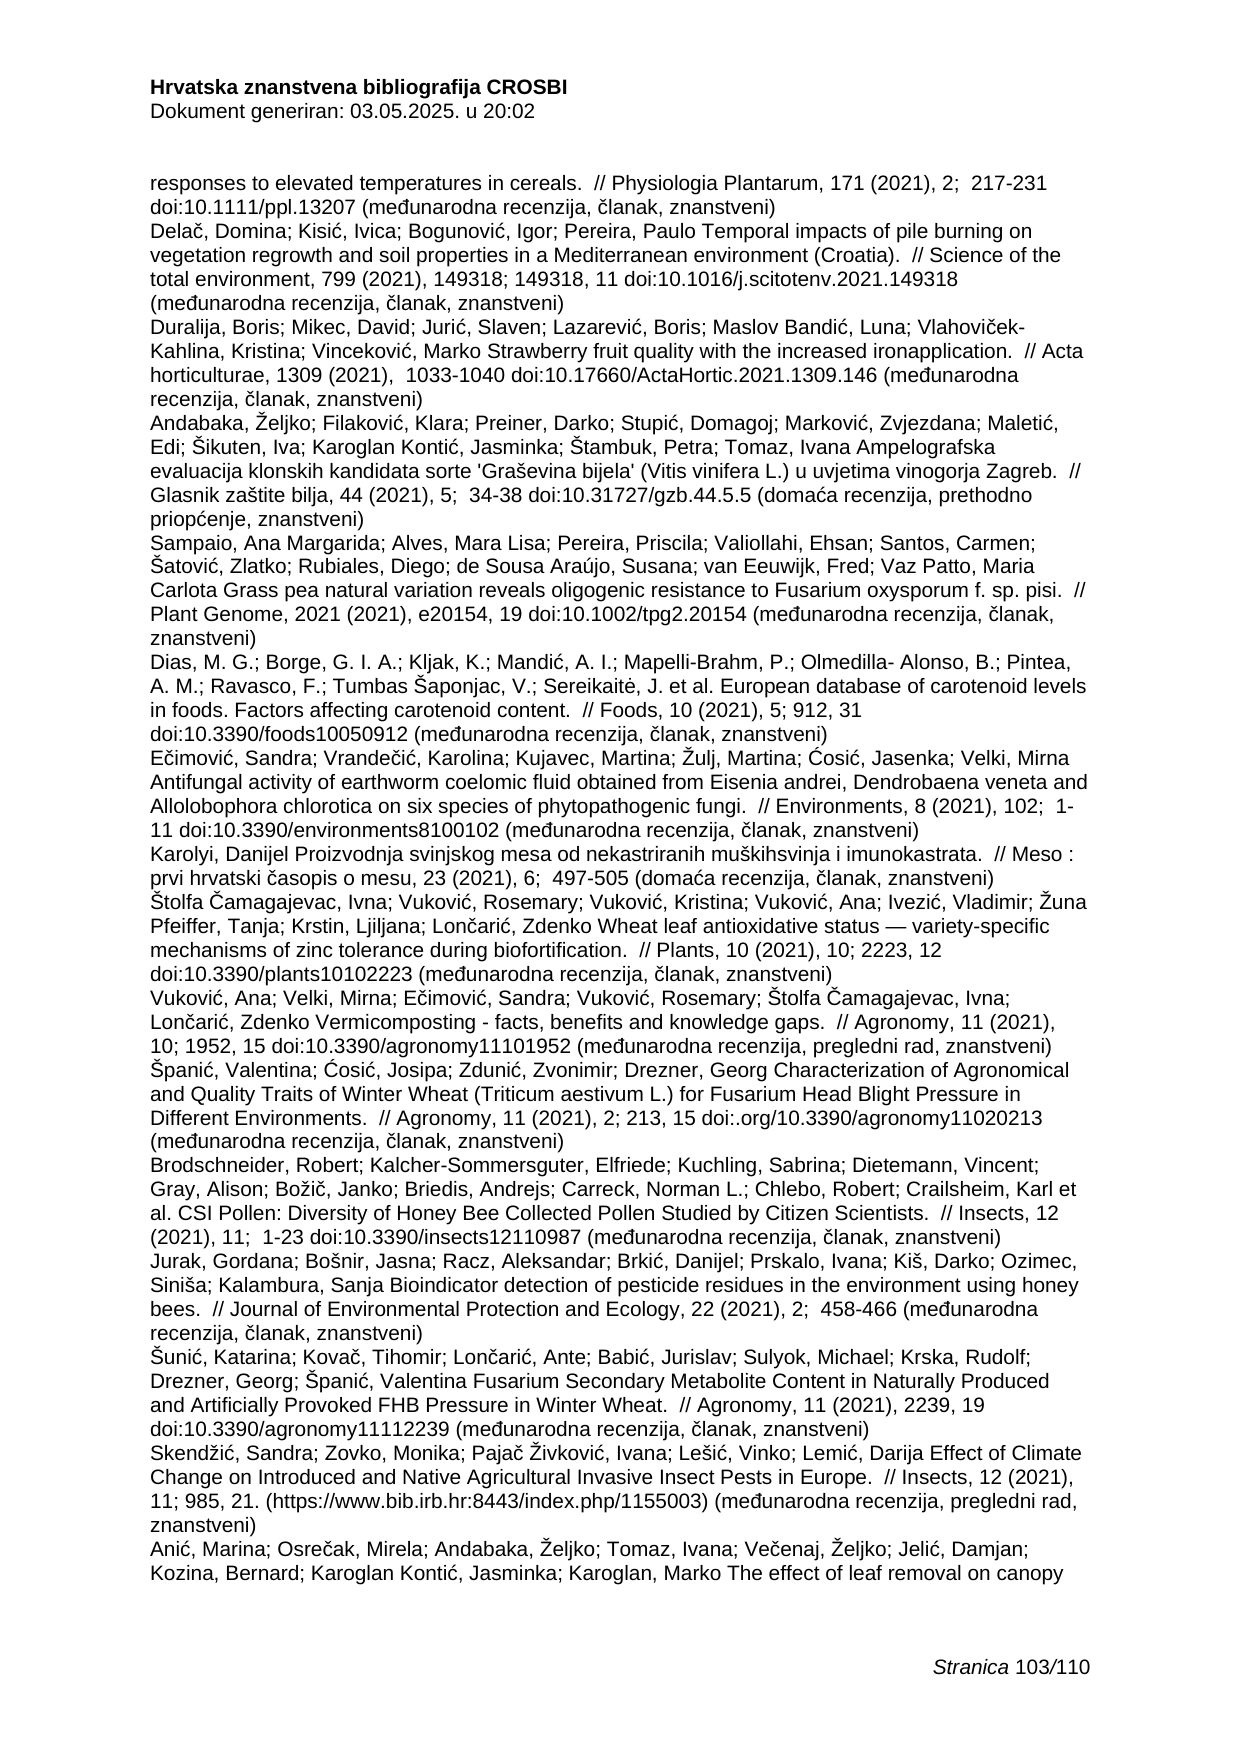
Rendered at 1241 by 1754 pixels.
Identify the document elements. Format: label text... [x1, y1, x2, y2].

text Španić, Valentina; Ćosić, Josipa; Zdunić, Zvonimir; Drezner, Georg [150, 1057, 1090, 1153]
text Jurak, Gordana; Bošnir, Jasna; Racz, Aleksandar; Brkić, Danijel; Prskalo, Ivana; Kiš, Darko; Ozimec, Siniša; Kalambura, Sanja [150, 1249, 1090, 1345]
text Šunić, Katarina; Kovač, Tihomir; Lončarić, Ante; Babić, Jurislav; Sulyok, Michael; Krska, Rudolf; Drezner, Georg; Španić, Valentina [150, 1345, 1090, 1441]
text Ečimović, Sandra; Vrandečić, Karolina; Kujavec, Martina; Žulj, Martina; Ćosić, Jasenka; Velki, Mirna [150, 746, 1090, 842]
text Duralija, Boris; Mikec, David; Jurić, Slaven; Lazarević, Boris; Maslov Bandić, Luna; Vlahoviček-Kahlina, Kristina; Vinceković, Marko [150, 315, 1090, 411]
text Delač, Domina; Kisić, Ivica; Bogunović, Igor; Pereira, Paulo [150, 219, 1090, 315]
text Štolfa Čamagajevac, Ivna; Vuković, Rosemary; Vuković, Kristina; Vuković, Ana; Ivezić, Vladimir; Žuna Pfeiffer, Tanja; Krstin, Ljiljana; Lončarić, Zdenko [150, 890, 1090, 986]
text Karolyi, Danijel [150, 842, 1090, 890]
text Brodschneider, Robert; Kalcher-Sommersguter, Elfriede; Kuchling, Sabrina; Dietemann, Vincent; Gray, Alison; Božič, Janko; Briedis, Andrejs; Carreck, Norman L.; Chlebo, Robert; Crailsheim, Karl et al. [150, 1153, 1090, 1249]
text Dias, M. G.; Borge, G. I. A.; Kljak, K.; Mandić, A. I.; Mapelli-Brahm, P.; Olmedilla- Alonso, B.; Pintea, A. M.; Ravasco, F.; Tumbas Šaponjac, V.; Sereikaitė, J. et al. [150, 650, 1090, 746]
text Skendžić, Sandra; Zovko, Monika; Pajač Živković, Ivana; Lešić, Vinko; Lemić, Darija [150, 1441, 1090, 1537]
text Andabaka, Željko; Filaković, Klara; Preiner, Darko; Stupić, Domagoj; Marković, Zvjezdana; Maletić, Edi; Šikuten, Iva; Karoglan Kontić, Jasminka; Štambuk, Petra; Tomaz, Ivana [150, 411, 1090, 530]
text Vuković, Ana; Velki, Mirna; Ečimović, Sandra; Vuković, Rosemary; Štolfa Čamagajevac, Ivna; Lončarić, Zdenko [150, 986, 1090, 1057]
text Sampaio, Ana Margarida; Alves, Mara Lisa; Pereira, Priscila; Valiollahi, Ehsan; Santos, Carmen; Šatović, Zlatko; Rubiales, Diego; de Sousa Araújo, Susana; van Eeuwijk, Fred; Vaz Patto, Maria Carlota [150, 530, 1090, 650]
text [150, 1537, 1090, 1584]
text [150, 171, 1090, 219]
